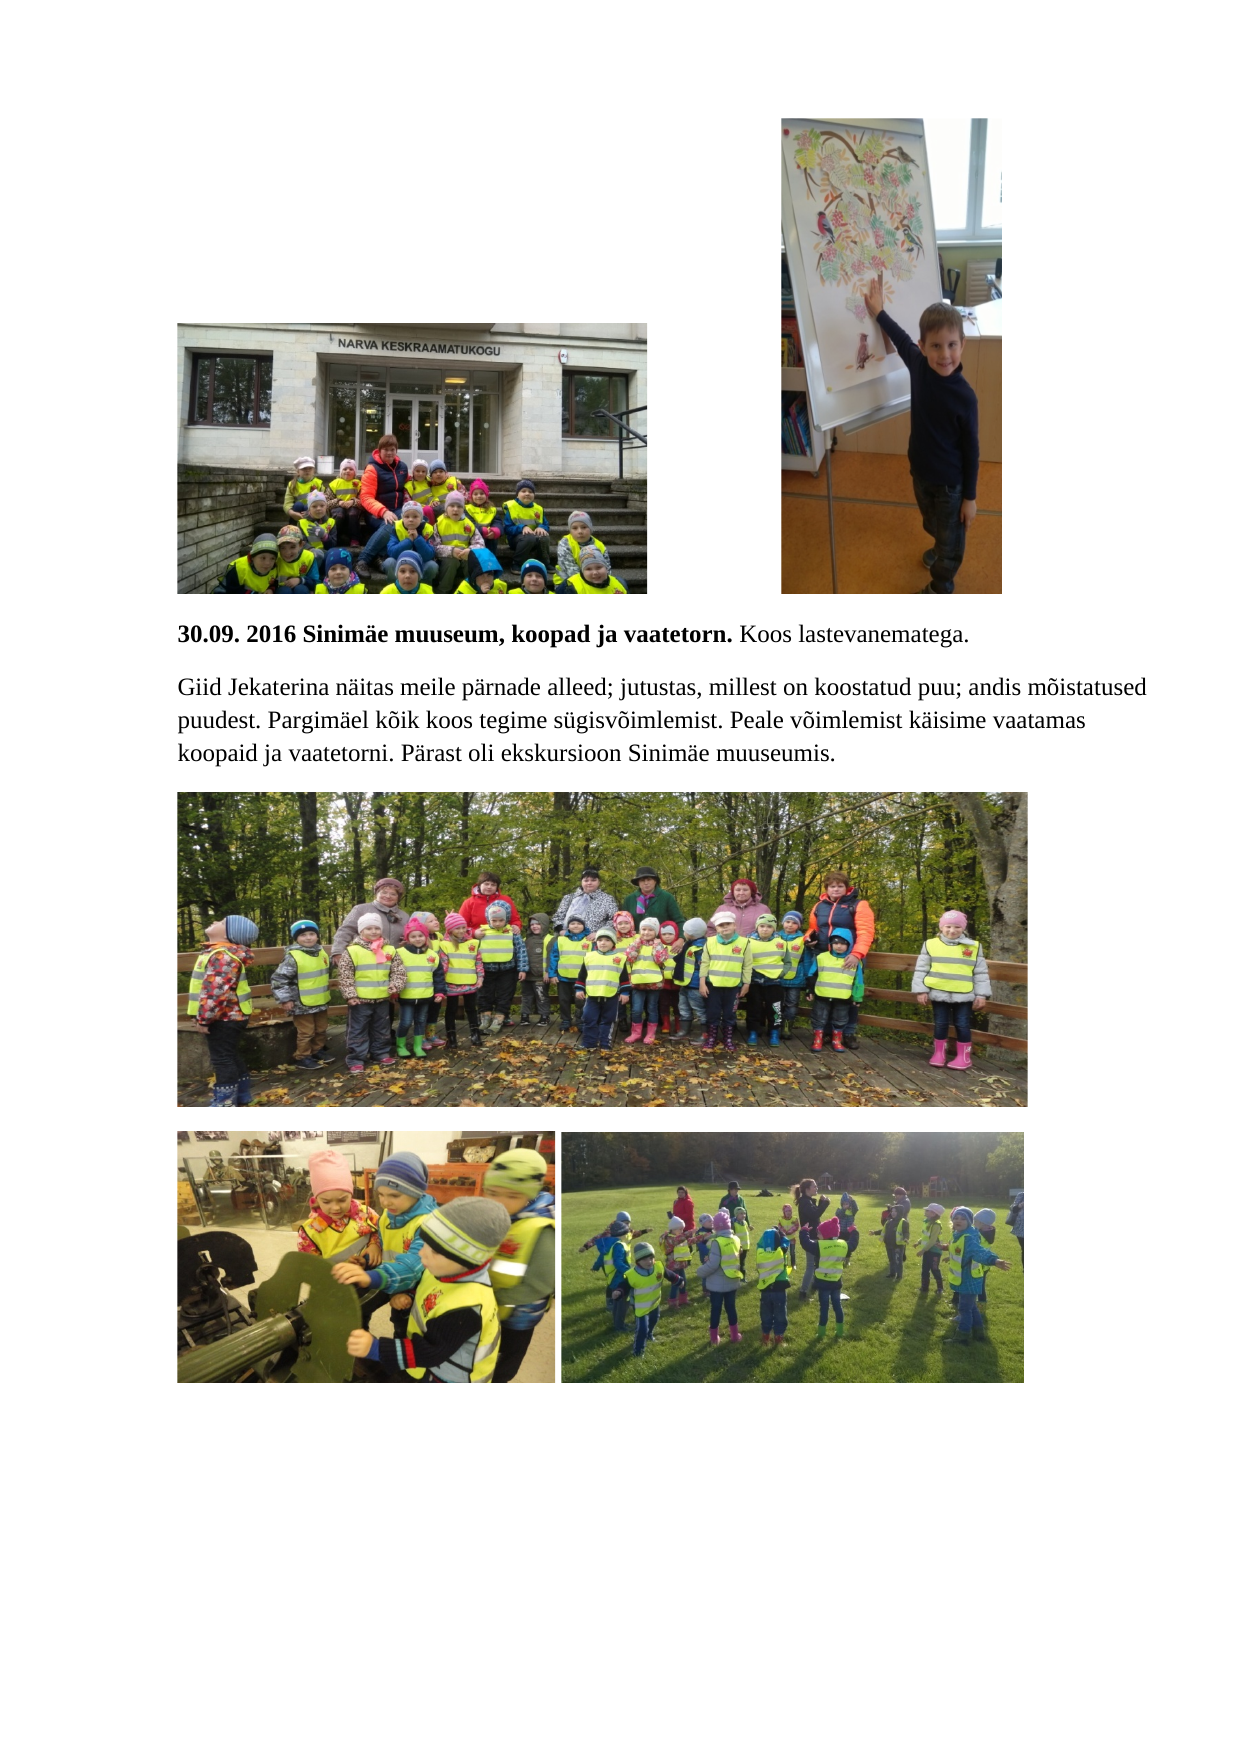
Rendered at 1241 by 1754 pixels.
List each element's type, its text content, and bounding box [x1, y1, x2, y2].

picture [782, 119, 1002, 594]
text Giid Jekaterina näitas meile pärnade alleed; jutustas, millest on koostatud puu; andis mõistatused puudest. Pargimäel kõik koos tegime sügisvõimlemist. Peale võimlemist käisime vaatamas koopaid ja vaatetorni. Pärast oli ekskursioon Sinimäe muuseumis. [177, 672, 1152, 767]
text 30.09. 2016 Sinimäe muuseum, koopad ja vaatetorn. Koos lastevanematega. [177, 619, 1152, 647]
picture [177, 1131, 556, 1383]
picture [561, 1132, 1024, 1383]
picture [177, 323, 648, 594]
picture [177, 792, 1028, 1107]
